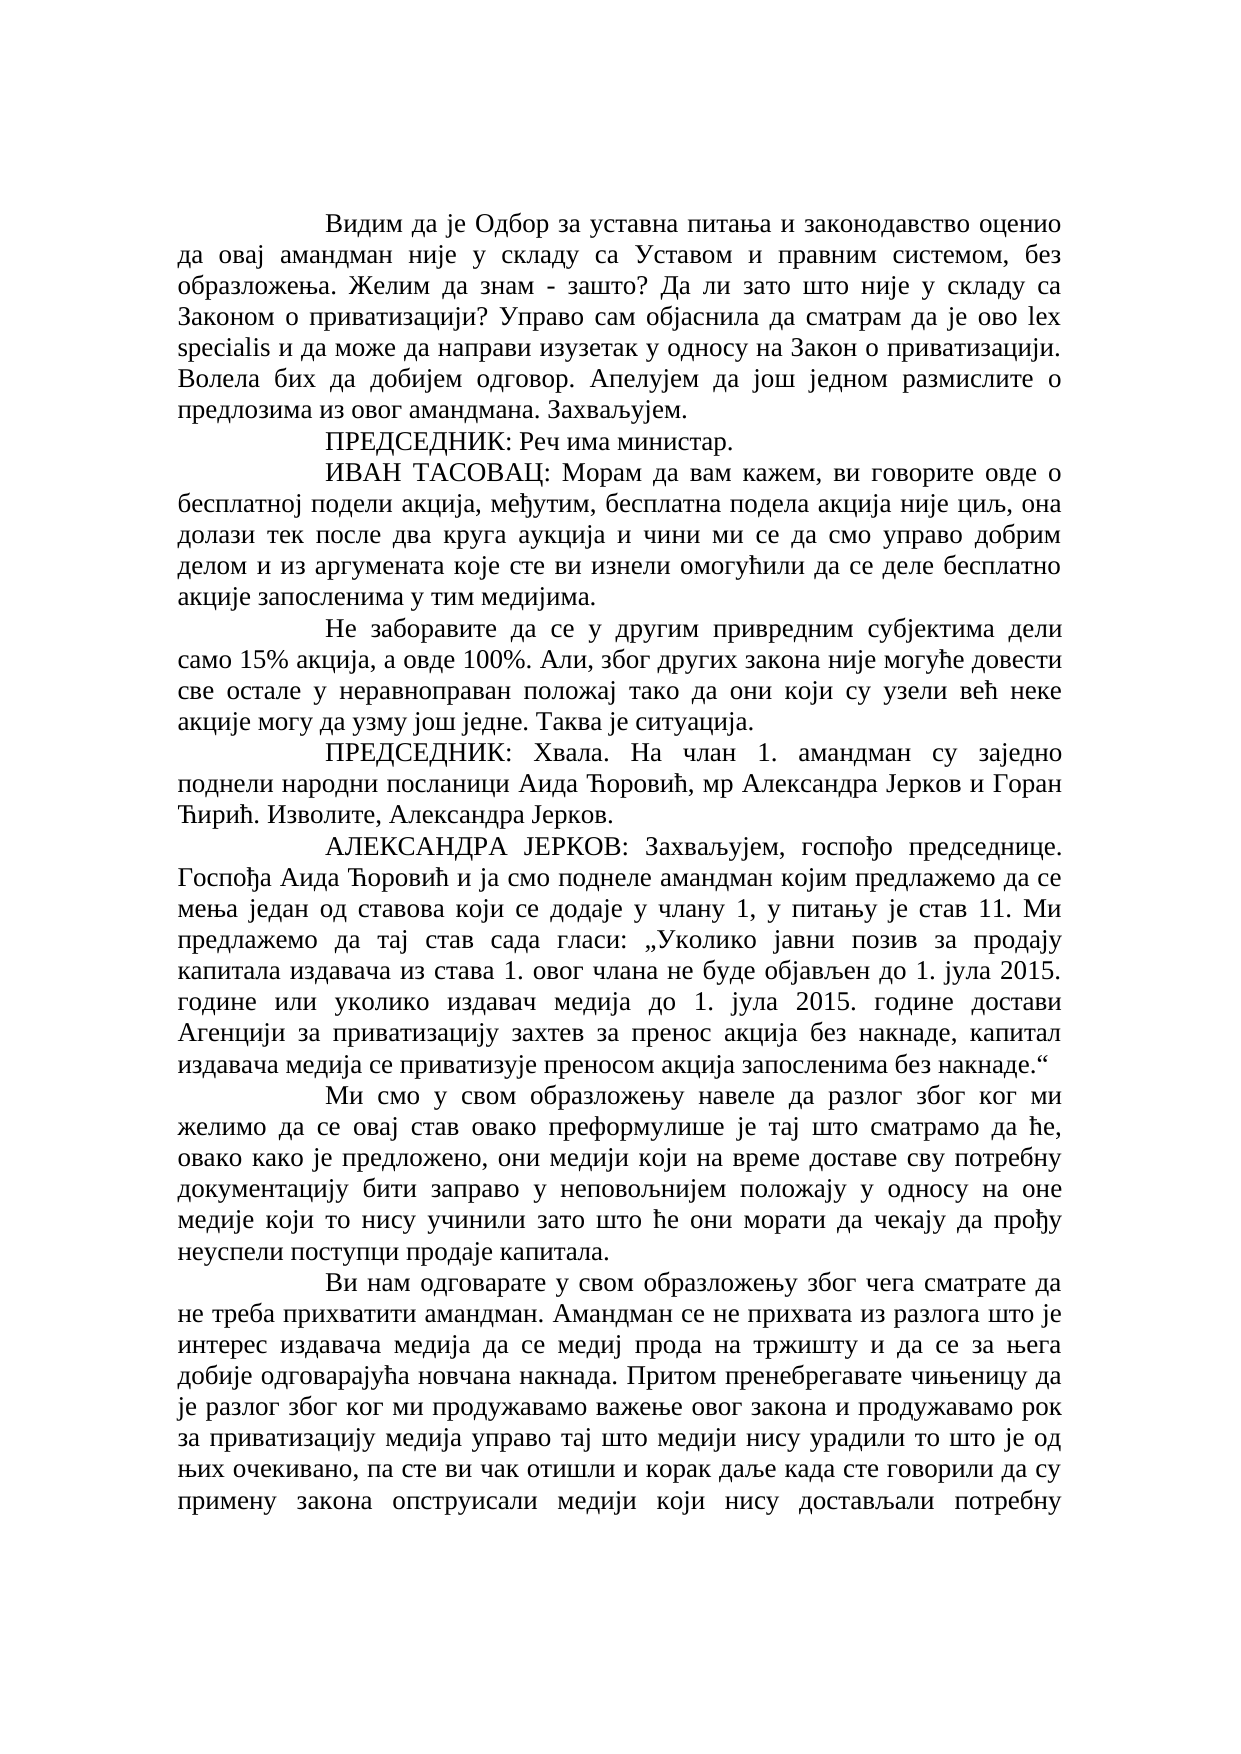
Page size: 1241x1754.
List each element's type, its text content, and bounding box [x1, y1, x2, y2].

text АЛЕКСАНДРА ЈЕРКОВ: Захваљујем, госпођо председнице. Госпођа Аида Ћоровић и ја смо поднеле амандман којим предлажемо да се мења један од ставова који се додаје у члану 1, у питању је став 11. Ми предлажемо да тај став сада гласи: „Уколико јавни позив за продају капитала издавача из става 1. овог члана не буде објављен до 1. јула 2015. године или уколико издавач медија до 1. јула 2015. године достави Агенцији за приватизацију захтев за пренос акција без накнаде, капитал издавача медија се приватизује преносом акција запосленима без накнаде.“ [177, 830, 1063, 1079]
text Видим да је Одбор за уставна питања и законодавство оценио да овај амандман није у складу са Уставом и правним системом, без образложења. Желим да знам - зашто? Да ли зато што није у складу са Законом о приватизацији? Управо сам објаснила да сматрам да је ово lex specialis и да може да направи изузетак у односу на Закон о приватизацији. Волела бих да добијем одговор. Апелујем да још једном размислите о предлозима из овог амандмана. Захваљујем. [177, 207, 1063, 425]
text ПРЕДСЕДНИК: Реч има министар. [177, 425, 1063, 456]
text ПРЕДСЕДНИК: Хвала. На члан 1. амандман су заједно поднели народни посланици Аида Ћоровић, мр Александра Јерков и Горан Ћирић. Изволите, Александра Јерков. [177, 736, 1063, 830]
text Ми смо у свом образложењу навеле да разлог због ког ми желимо да се овај став овако преформулише је тај што сматрамо да ће, овако како је предложено, они медији који на време доставе сву потребну документацију бити заправо у неповољнијем положају у односу на оне медије који то нису учинили зато што ће они морати да чекају да прођу неуспели поступци продаје капитала. [177, 1079, 1063, 1266]
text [177, 1266, 1063, 1515]
text Не заборавите да се у другим привредним субјектима дели само 15% акција, а овде 100%. Али, због других закона није могуће довести све остале у неравноправан положај тако да они који су узели већ неке акције могу да узму још једне. Таква је ситуација. [177, 612, 1063, 736]
text ИВАН ТАСОВАЦ: Морам да вам кажем, ви говорите овде о бесплатној подели акција, међутим, бесплатна подела акција није циљ, она долази тек после два круга аукција и чини ми се да смо управо добрим делом и из аргумената које сте ви изнели омогућили да се деле бесплатно акције запосленима у тим медијима. [177, 456, 1063, 612]
